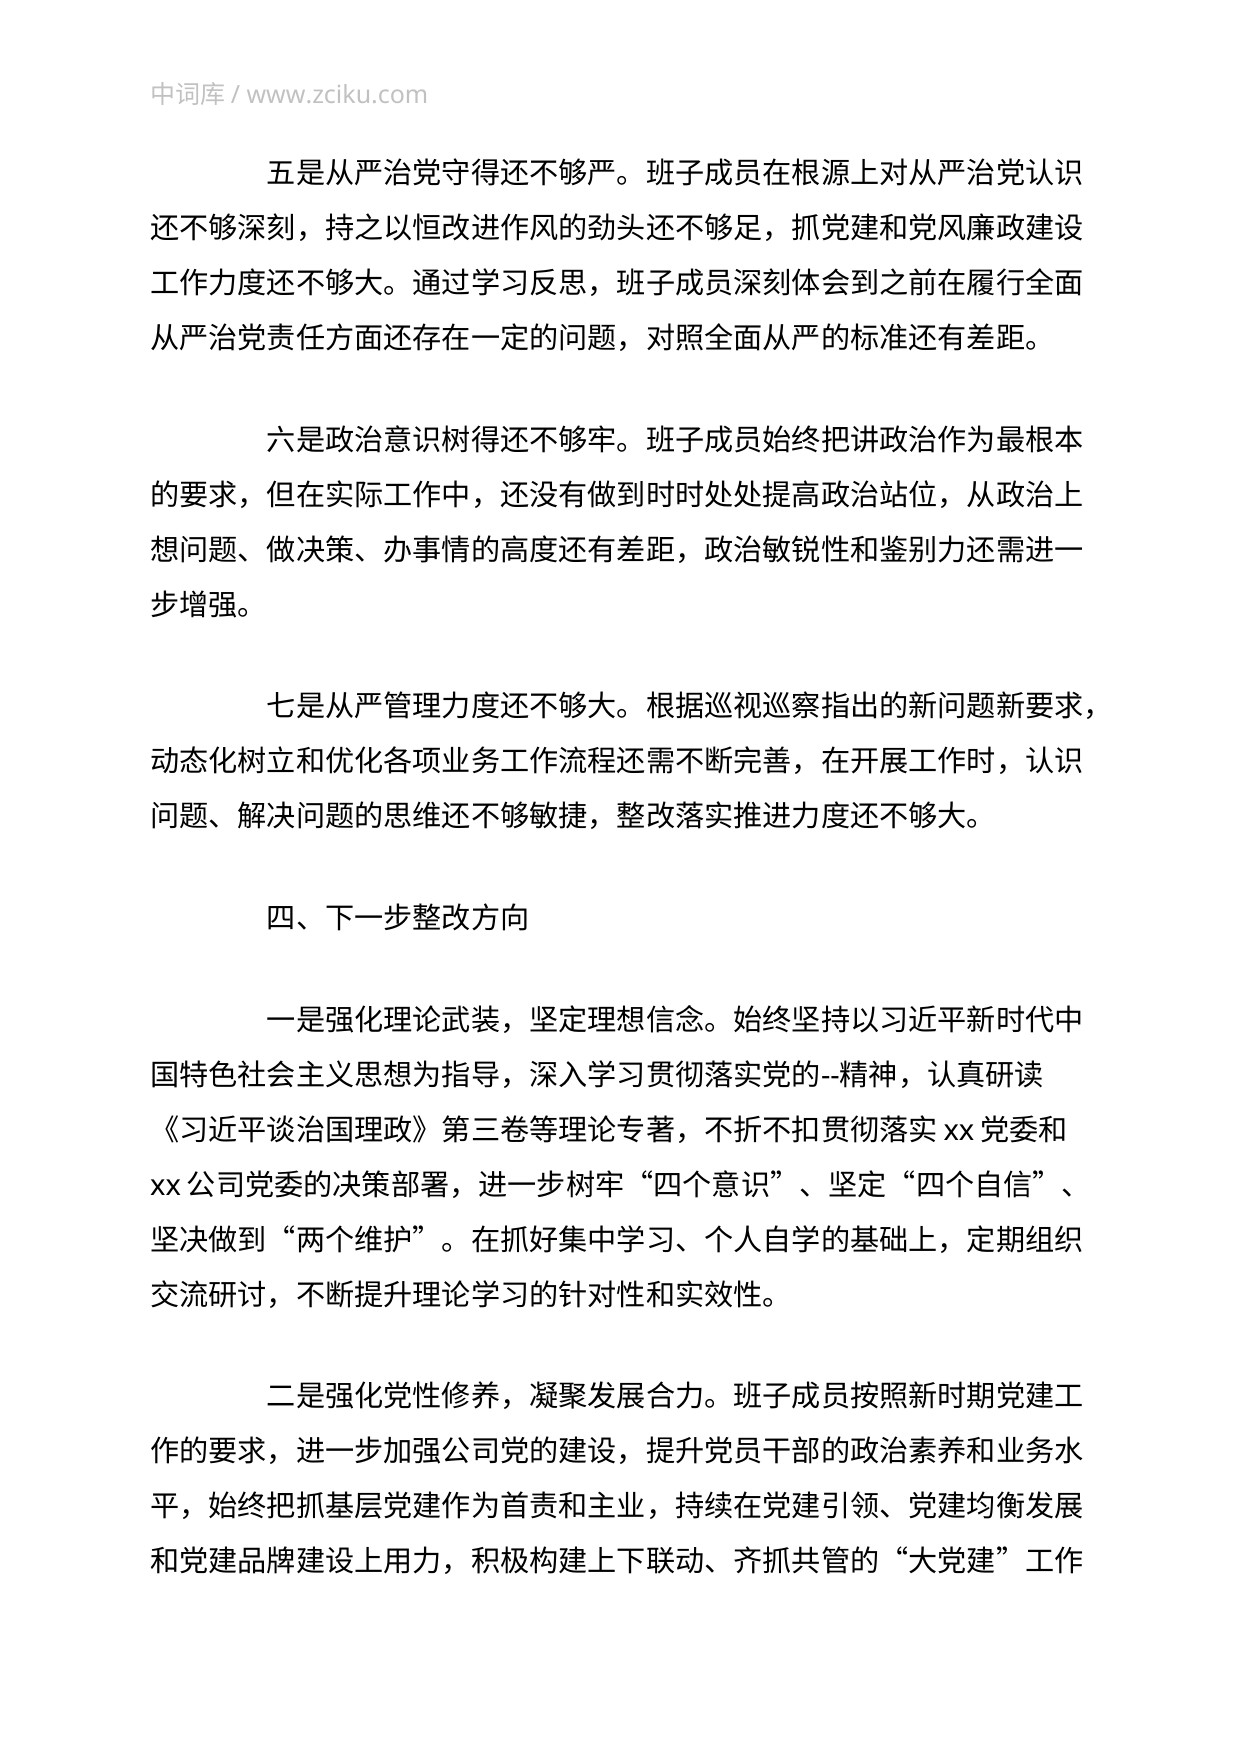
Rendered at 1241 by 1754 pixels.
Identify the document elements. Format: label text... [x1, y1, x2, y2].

text 七是从严管理力度还不够大。根据巡视巡察指出的新问题新要求，动态化树立和优化各项业务工作流程还需不断完善，在开展工作时，认识问题、解决问题的思维还不够敏捷，整改落实推进力度还不够大。 [150, 683, 1090, 835]
text 五是从严治党守得还不够严。班子成员在根源上对从严治党认识还不够深刻，持之以恒改进作风的劲头还不够足，抓党建和党风廉政建设工作力度还不够大。通过学习反思，班子成员深刻体会到之前在履行全面从严治党责任方面还存在一定的问题，对照全面从严的标准还有差距。 [150, 150, 1090, 357]
text 四、下一步整改方向 [150, 894, 1090, 937]
text 一是强化理论武装，坚定理想信念。始终坚持以习近平新时代中国特色社会主义思想为指导，深入学习贯彻落实党的--精神，认真研读《习近平谈治国理政》第三卷等理论专著，不折不扣贯彻落实xx党委和xx公司党委的决策部署，进一步树牢“四个意识”、坚定“四个自信”、坚决做到“两个维护”。在抓好集中学习、个人自学的基础上，定期组织交流研讨，不断提升理论学习的针对性和实效性。 [150, 996, 1090, 1313]
text 六是政治意识树得还不够牢。班子成员始终把讲政治作为最根本的要求，但在实际工作中，还没有做到时时处处提高政治站位，从政治上想问题、做决策、办事情的高度还有差距，政治敏锐性和鉴别力还需进一步增强。 [150, 416, 1090, 623]
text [150, 1373, 1090, 1580]
